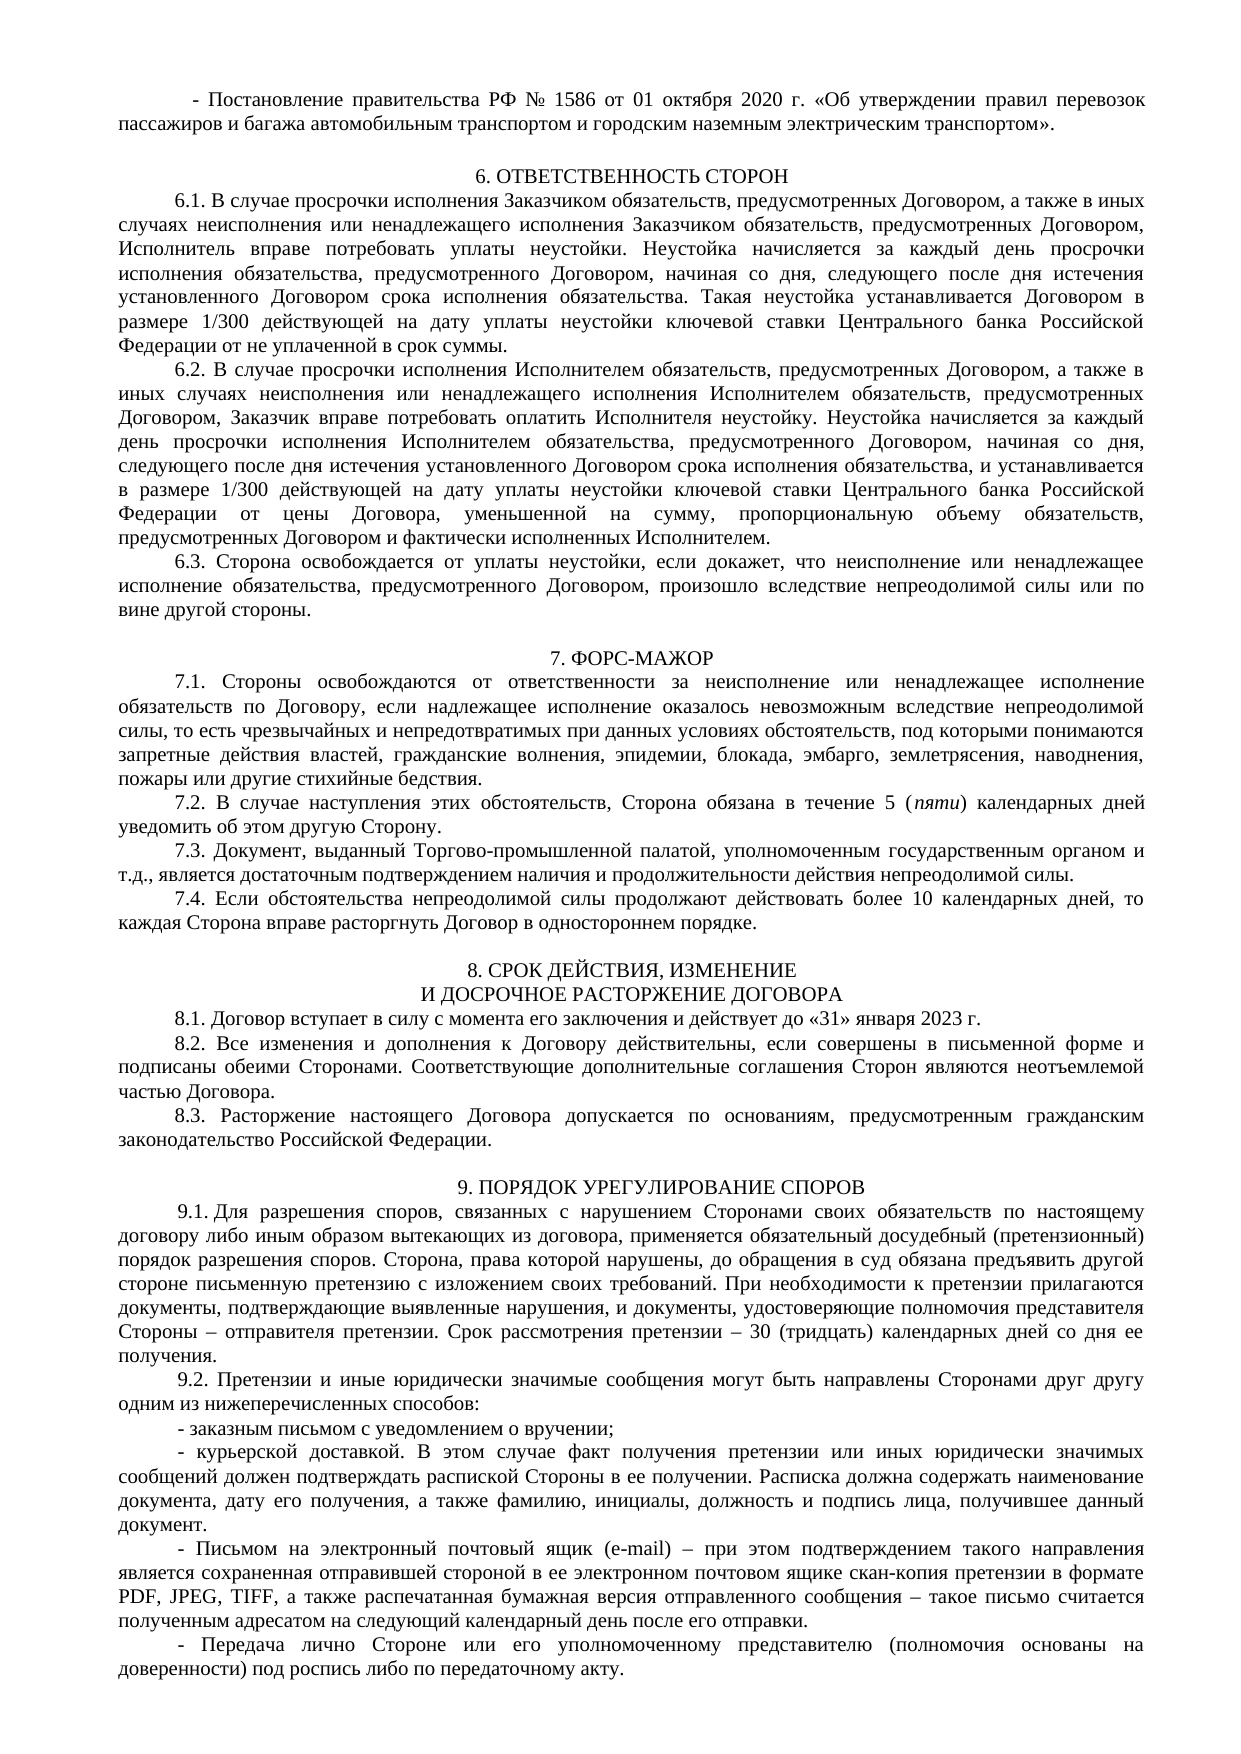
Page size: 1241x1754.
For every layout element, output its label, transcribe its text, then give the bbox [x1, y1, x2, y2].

text 7.4. Если обстоятельства непреодолимой силы продолжают действовать более 10 календарных дней, то каждая Сторона вправе расторгнуть Договор в одностороннем порядке. [118, 886, 1145, 934]
text 8. СРОК ДЕЙСТВИЯ, ИЗМЕНЕНИЕ [118, 958, 1145, 982]
text 7.3. Документ, выданный Торгово-промышленной палатой, уполномоченным государственным органом и т.д., является достаточным подтверждением наличия и продолжительности действия непреодолимой силы. [118, 838, 1145, 886]
text 6. ОТВЕТСТВЕННОСТЬ СТОРОН [118, 164, 1145, 188]
text - курьерской доставкой. В этом случае факт получения претензии или иных юридически значимых сообщений должен подтверждать распиской Стороны в ее получении. Расписка должна содержать наименование документа, дату его получения, а также фамилию, инициалы, должность и подпись лица, получившее данный документ. [118, 1439, 1145, 1536]
text 6.2. В случае просрочки исполнения Исполнителем обязательств, предусмотренных Договором, а также в иных случаях неисполнения или ненадлежащего исполнения Исполнителем обязательств, предусмотренных Договором, Заказчик вправе потребовать оплатить Исполнителя неустойку. Неустойка начисляется за каждый день просрочки исполнения Исполнителем обязательства, предусмотренного Договором, начиная со дня, следующего после дня истечения установленного Договором срока исполнения обязательства, и устанавливается в размере 1/300 действующей на дату уплаты неустойки ключевой ставки Центрального банка Российской Федерации от цены Договора, уменьшенной на сумму, пропорциональную объему обязательств, предусмотренных Договором и фактически исполненных Исполнителем. [118, 357, 1145, 549]
text И ДОСРОЧНОЕ РАСТОРЖЕНИЕ ДОГОВОРА [118, 982, 1145, 1006]
text 8.1. Договор вступает в силу с момента его заключения и действует до «31» января 2023 г. [118, 1006, 1145, 1030]
text - Письмом на электронный почтовый ящик (e-mail) – при этом подтверждением такого направления является сохраненная отправившей стороной в ее электронном почтовом ящике скан-копия претензии в формате PDF, JPEG, TIFF, а также распечатанная бумажная версия отправленного сообщения – такое письмо считается полученным адресатом на следующий календарный день после его отправки. [118, 1536, 1145, 1632]
text 6.3. Сторона освобождается от уплаты неустойки, если докажет, что неисполнение или ненадлежащее исполнение обязательства, предусмотренного Договором, произошло вследствие непреодолимой силы или по вине другой стороны. [118, 549, 1145, 621]
text 7.1. Стороны освобождаются от ответственности за неисполнение или ненадлежащее исполнение обязательств по Договору, если надлежащее исполнение оказалось невозможным вследствие непреодолимой силы, то есть чрезвычайных и непредотвратимых при данных условиях обстоятельств, под которыми понимаются запретные действия властей, гражданские волнения, эпидемии, блокада, эмбарго, землетрясения, наводнения, пожары или другие стихийные бедствия. [118, 669, 1145, 790]
text - Постановление правительства РФ № 1586 от 01 октября 2020 г. «Об утверждении правил перевозок пассажиров и багажа автомобильным транспортом и городским наземным электрическим транспортом». [118, 87, 1145, 135]
text - Передача лично Стороне или его уполномоченному представителю (полномочия основаны на доверенности) под роспись либо по передаточному акту. [118, 1632, 1145, 1680]
text 7. ФОРС-МАЖОР [118, 645, 1145, 669]
text - заказным письмом с уведомлением о вручении; [118, 1415, 1145, 1439]
text 9.1. Для разрешения споров, связанных с нарушением Сторонами своих обязательств по настоящему договору либо иным образом вытекающих из договора, применяется обязательный досудебный (претензионный) порядок разрешения споров. Сторона, права которой нарушены, до обращения в суд обязана предъявить другой стороне письменную претензию с изложением своих требований. При необходимости к претензии прилагаются документы, подтверждающие выявленные нарушения, и документы, удостоверяющие полномочия представителя Стороны – отправителя претензии. Срок рассмотрения претензии – 30 (тридцать) календарных дней со дня ее получения. [118, 1199, 1145, 1367]
text 9.2. Претензии и иные юридически значимые сообщения могут быть направлены Сторонами друг другу одним из нижеперечисленных способов: [118, 1367, 1145, 1415]
text 8.2. Все изменения и дополнения к Договору действительны, если совершены в письменной форме и подписаны обеими Сторонами. Соответствующие дополнительные соглашения Сторон являются неотъемлемой частью Договора. [118, 1030, 1145, 1103]
text 6.1. В случае просрочки исполнения Заказчиком обязательств, предусмотренных Договором, а также в иных случаях неисполнения или ненадлежащего исполнения Заказчиком обязательств, предусмотренных Договором, Исполнитель вправе потребовать уплаты неустойки. Неустойка начисляется за каждый день просрочки исполнения обязательства, предусмотренного Договором, начиная со дня, следующего после дня истечения установленного Договором срока исполнения обязательства. Такая неустойка устанавливается Договором в размере 1/300 действующей на дату уплаты неустойки ключевой ставки Центрального банка Российской Федерации от не уплаченной в срок суммы. [118, 188, 1145, 357]
text 9. ПОРЯДОК УРЕГУЛИРОВАНИЕ СПОРОВ [118, 1175, 1145, 1199]
text 7.2. В случае наступления этих обстоятельств, Сторона обязана в течение 5 (пяти) календарных дней уведомить об этом другую Сторону. [118, 790, 1145, 838]
text 8.3. Расторжение настоящего Договора допускается по основаниям, предусмотренным гражданским законодательство Российской Федерации. [118, 1103, 1145, 1151]
